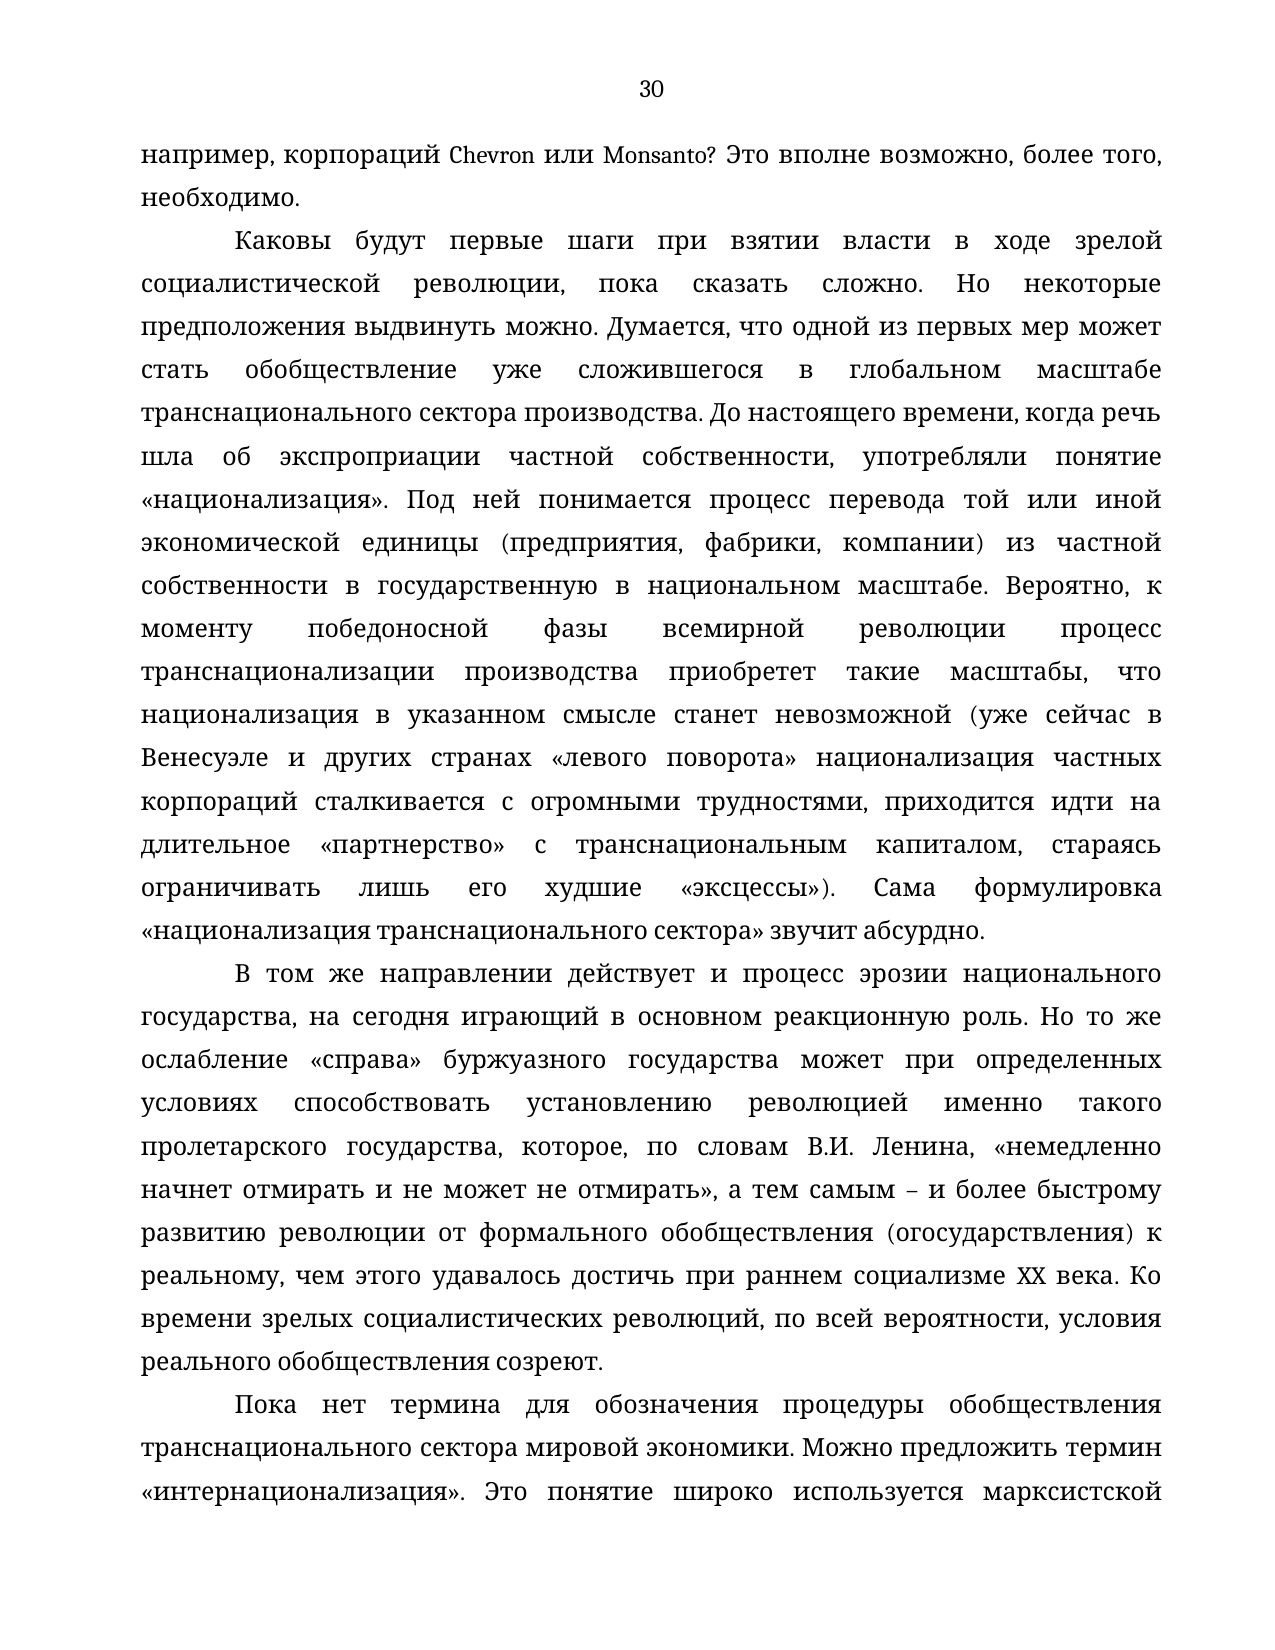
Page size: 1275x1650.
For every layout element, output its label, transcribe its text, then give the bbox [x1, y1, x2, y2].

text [141, 141, 1162, 212]
text В том же направлении действует и процесс эрозии национального государства, на сегодня играющий в основном реакционную роль. Но то же ослабление «справа» буржуазного государства может при определенных условиях способствовать установлению революцией именно такого пролетарского государства, которое, по словам В.И. Ленина, «немедленно начнет отмирать и не может не отмирать», а тем самым – и более быстрому развитию революции от формального обобществления (огосударствления) к реальному, чем этого удавалось достичь при раннем социализме XX века. Ко времени зрелых социалистических революций, по всей вероятности, условия реального обобществления созреют. [141, 960, 1162, 1377]
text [141, 1391, 1162, 1506]
text Каковы будут первые шаги при взятии власти в ходе зрелой социалистической революции, пока сказать сложно. Но некоторые предположения выдвинуть можно. Думается, что одной из первых мер может стать обобществление уже сложившегося в глобальном масштабе транснационального сектора производства. До настоящего времени, когда речь шла об экспроприации частной собственности, употребляли понятие «национализация». Под ней понимается процесс перевода той или иной экономической единицы (предприятия, фабрики, компании) из частной собственности в государственную в национальном масштабе. Вероятно, к моменту победоносной фазы всемирной революции процесс транснационализации производства приобретет такие масштабы, что национализация в указанном смысле станет невозможной (уже сейчас в Венесуэле и других странах «левого поворота» национализация частных корпораций сталкивается с огромными трудностями, приходится идти на длительное «партнерство» с транснациональным капиталом, стараясь ограничивать лишь его худшие «эксцессы»). Сама формулировка «национализация транснационального сектора» звучит абсурдно. [141, 227, 1162, 946]
